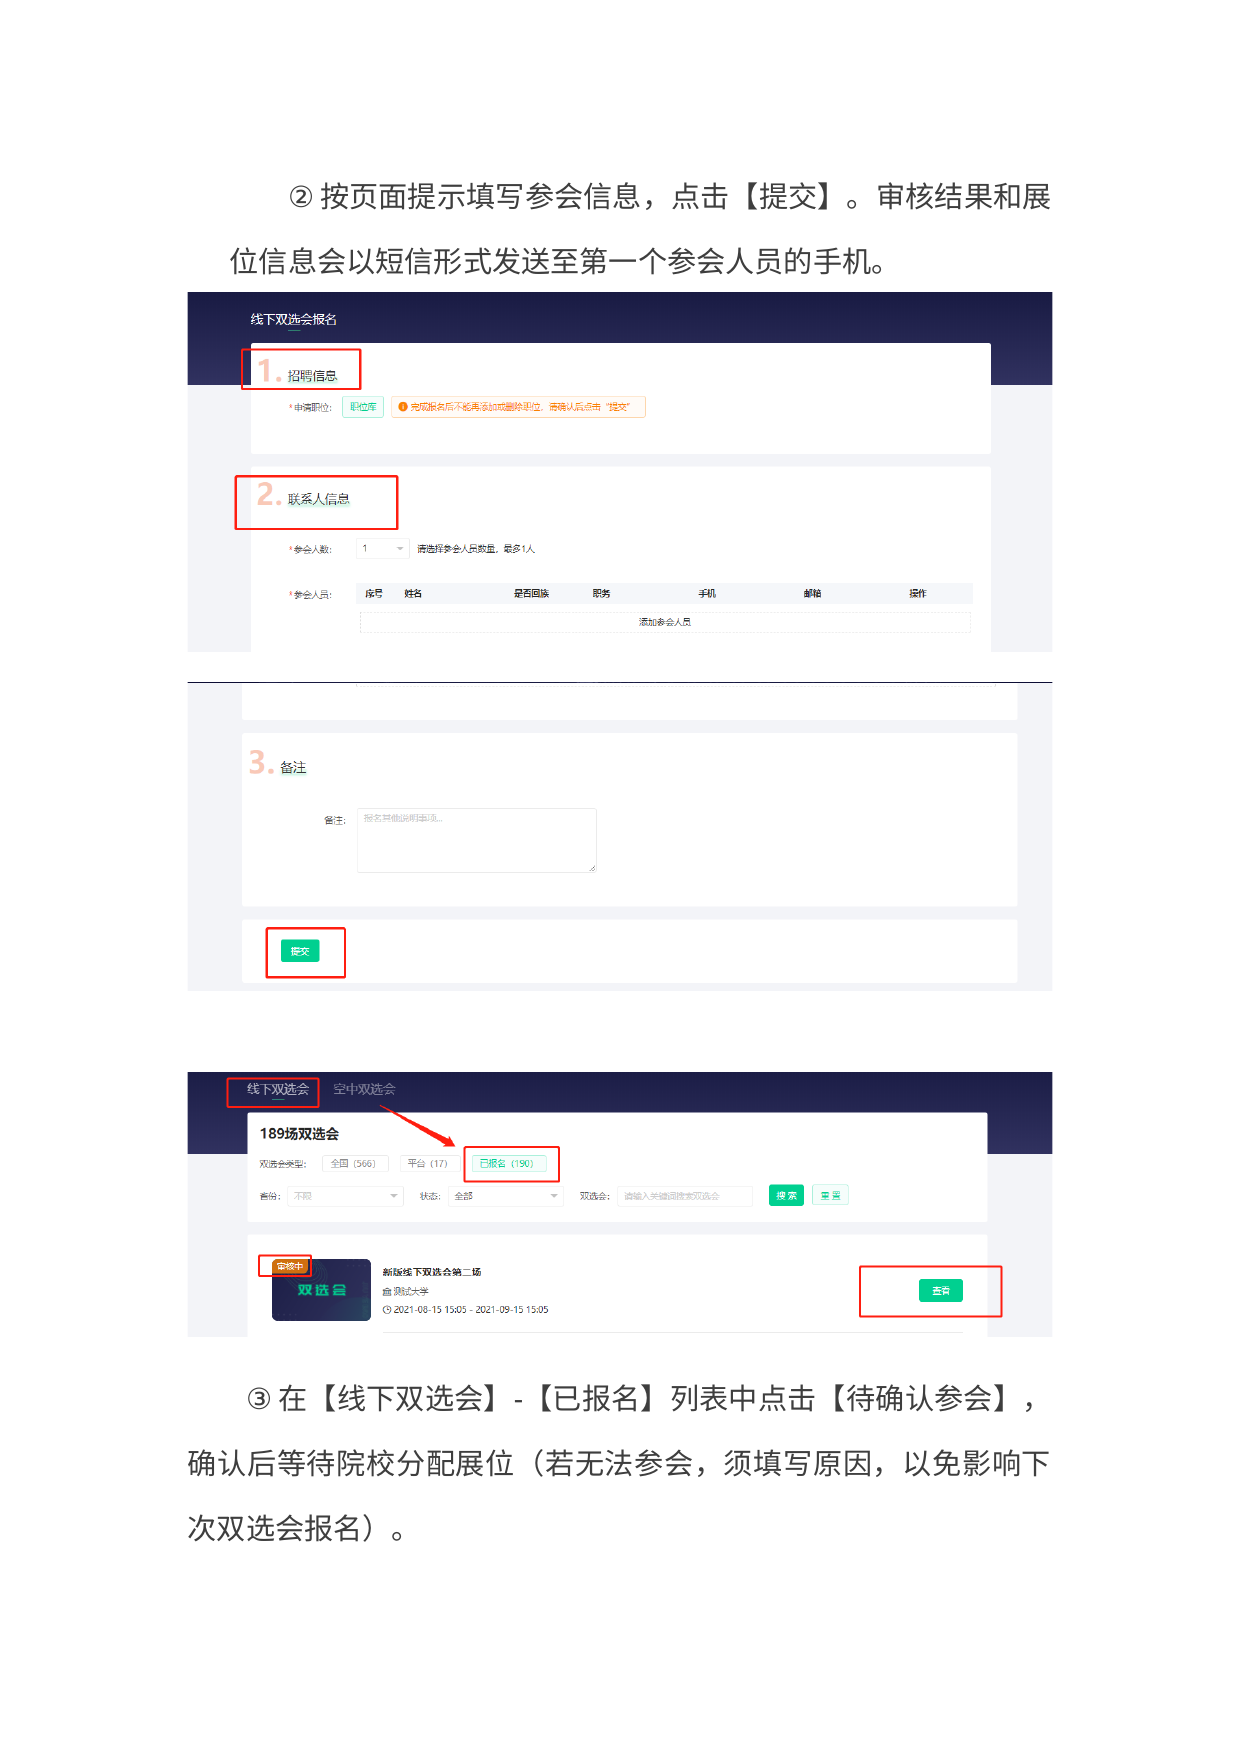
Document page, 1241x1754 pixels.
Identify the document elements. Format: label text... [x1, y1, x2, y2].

picture [187, 1072, 1053, 1337]
picture [187, 292, 1053, 652]
picture [187, 682, 1053, 991]
list ③在【线下双选会】-【已报名】列表中点击【待确认参会】，确认后等待院校分配展位（若无法参会，须填写原因，以免影响下次双选会报名）。 [187, 1364, 1053, 1559]
list ②按页面提示填写参会信息，点击【提交】。审核结果和展位信息会以短信形式发送至第一个参会人员的手机。 [229, 162, 1053, 292]
